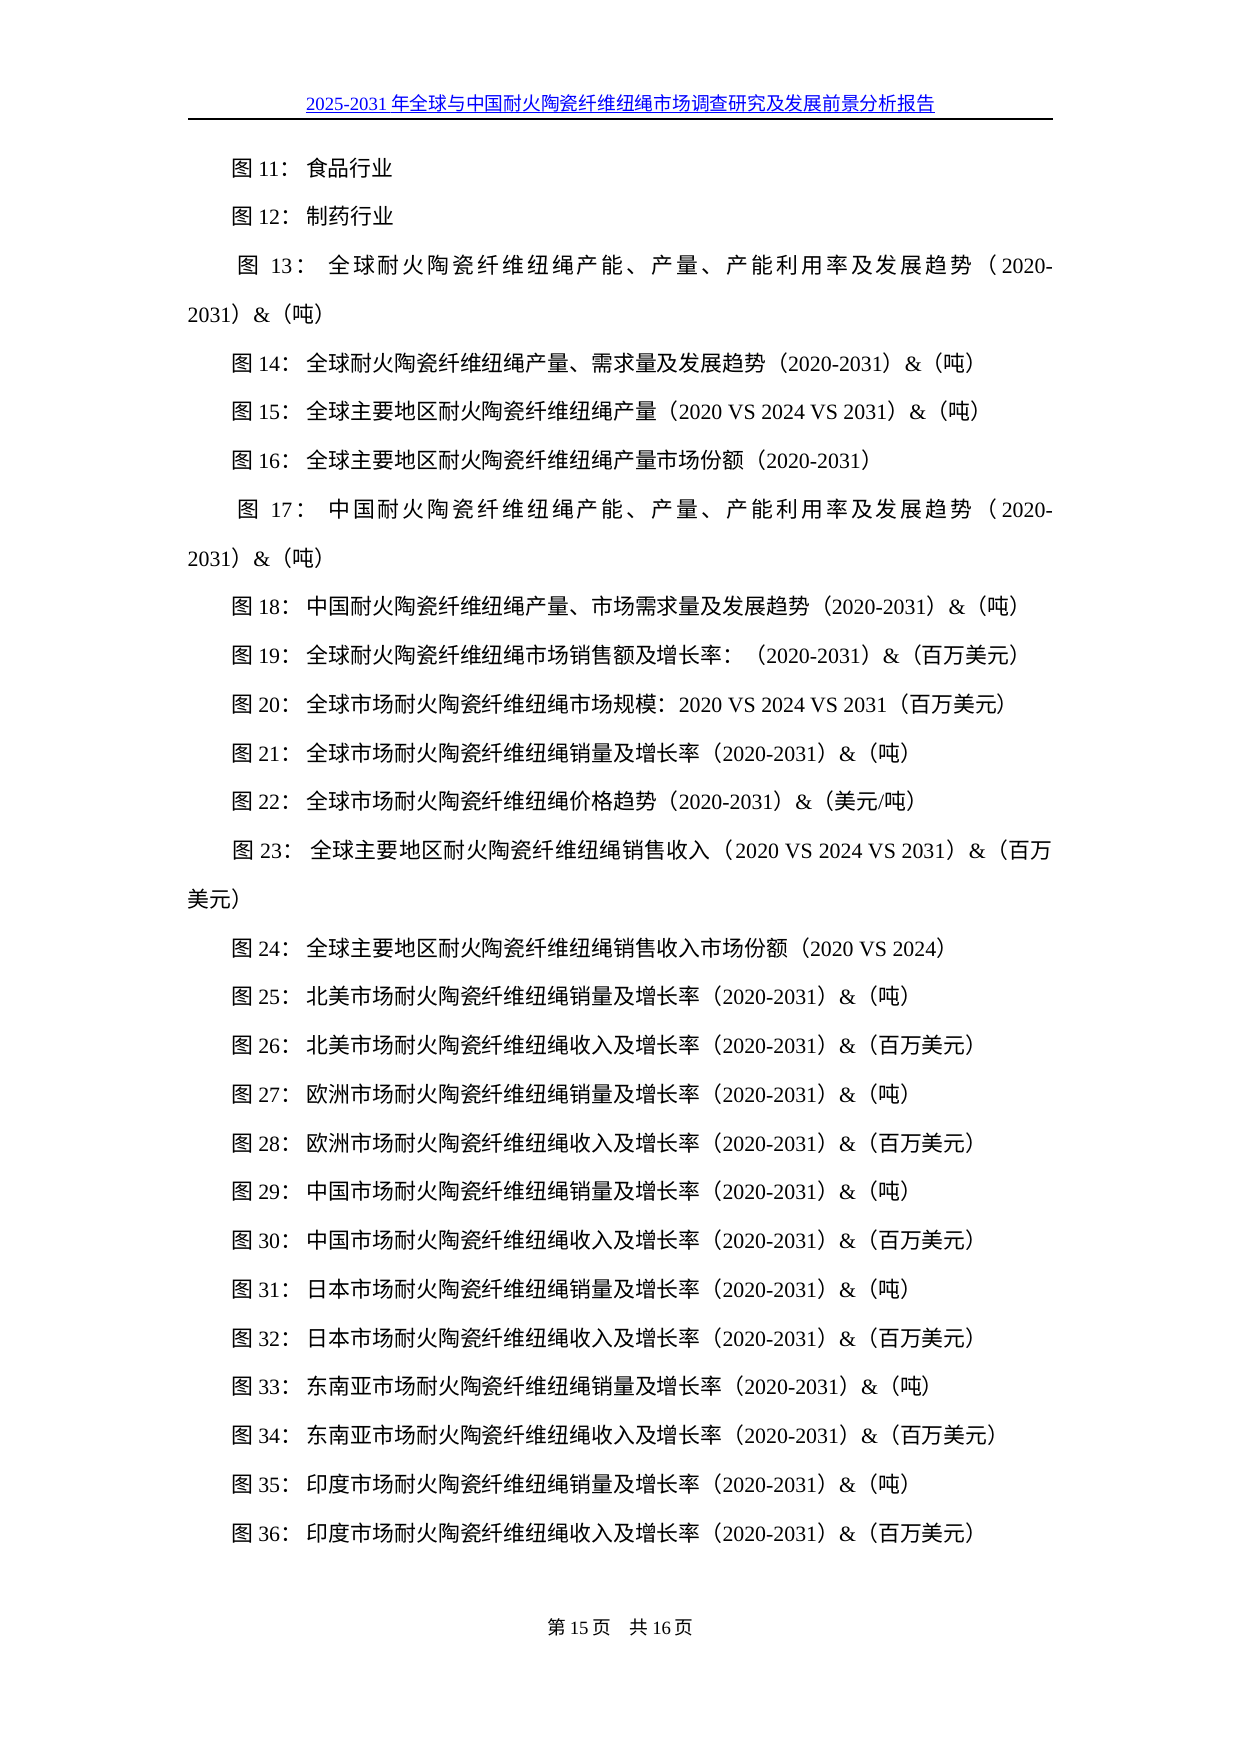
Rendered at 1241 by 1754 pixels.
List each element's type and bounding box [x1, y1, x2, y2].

text [187, 150, 1053, 1548]
